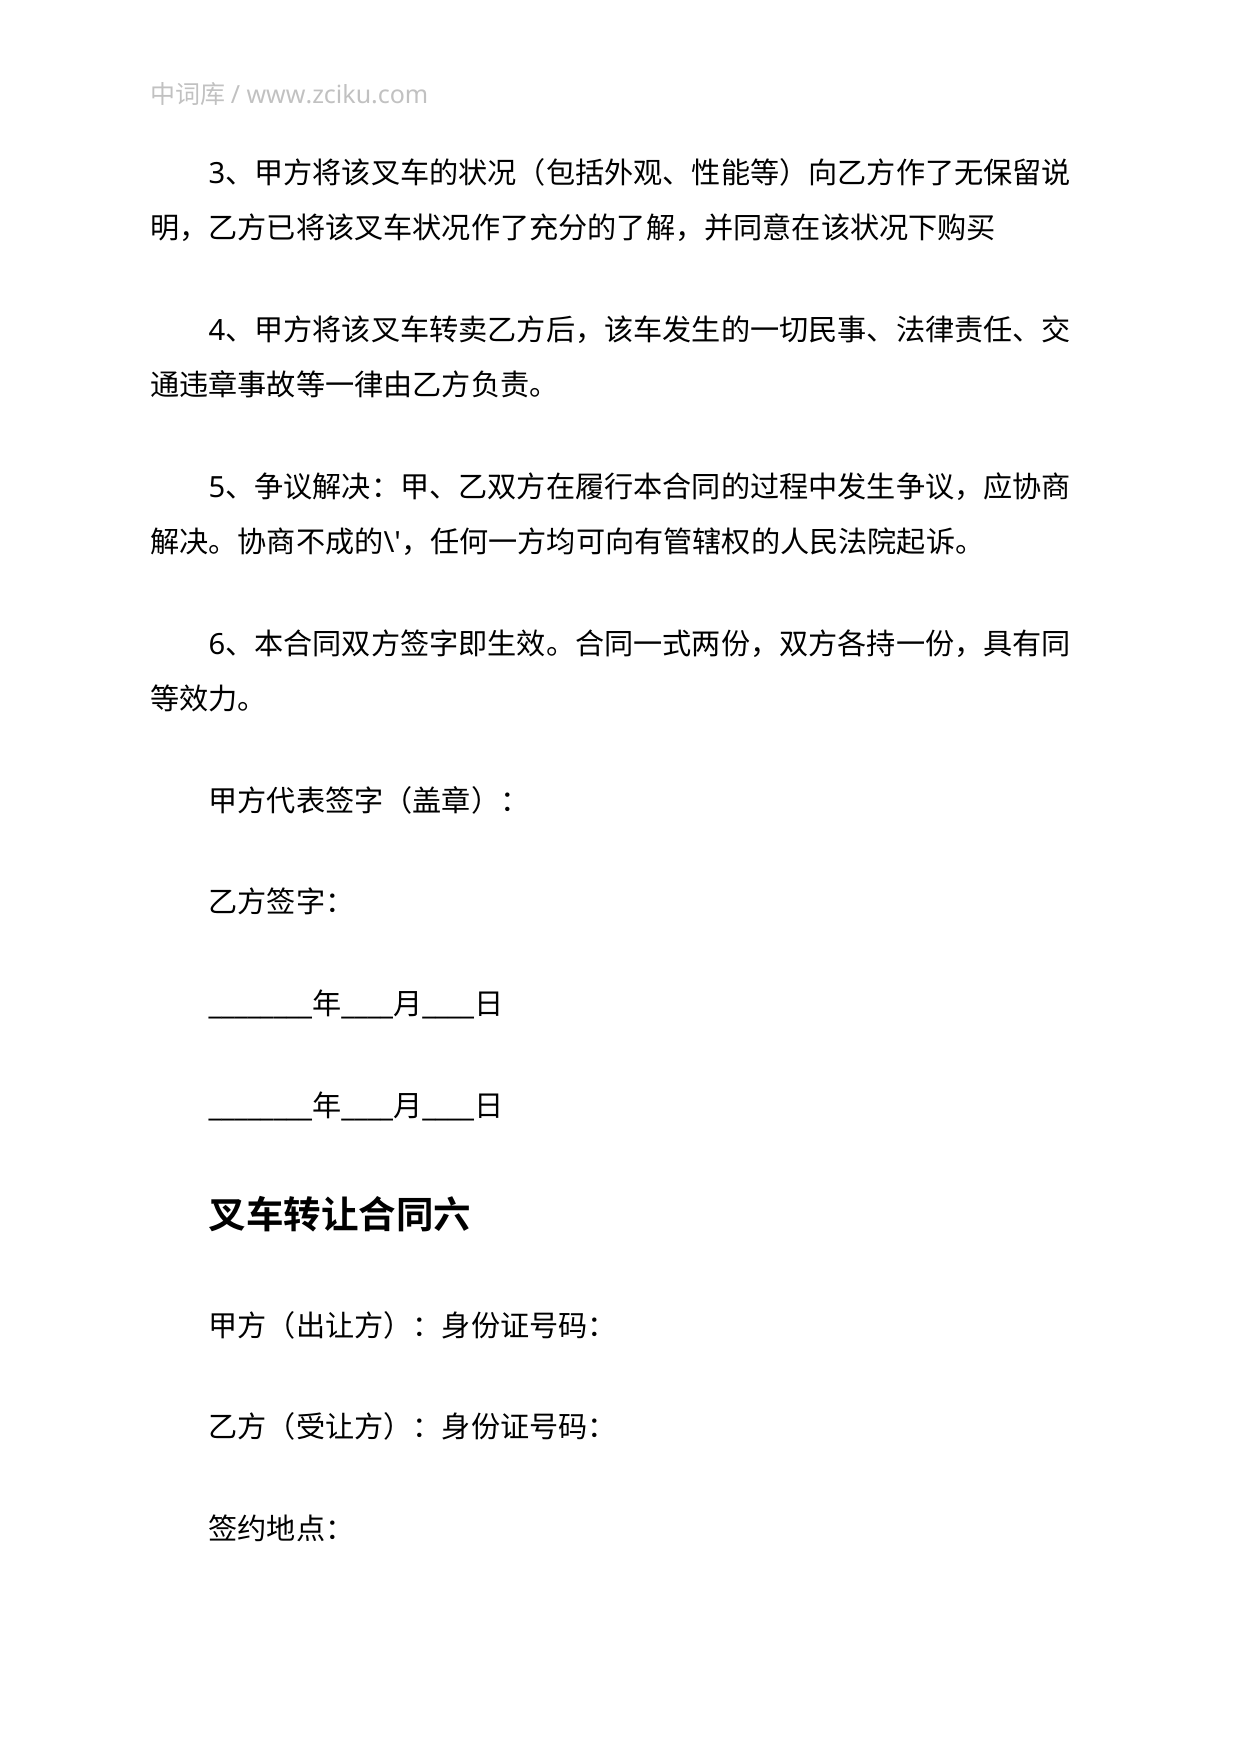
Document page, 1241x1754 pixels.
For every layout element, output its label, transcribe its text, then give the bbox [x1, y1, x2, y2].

text ________年____月____日 [150, 1083, 1090, 1125]
text 甲方代表签字（盖章）： [150, 777, 1090, 819]
text 签约地点： [150, 1506, 1090, 1548]
text 6、本合同双方签字即生效。合同一式两份，双方各持一份，具有同等效力。 [150, 621, 1090, 718]
text 4、甲方将该叉车转卖乙方后，该车发生的一切民事、法律责任、交通违章事故等一律由乙方负责。 [150, 307, 1090, 404]
text 甲方（出让方）：身份证号码： [150, 1302, 1090, 1344]
text 乙方签字： [150, 879, 1090, 921]
text 5、争议解决：甲、乙双方在履行本合同的过程中发生争议，应协商解决。协商不成的\'，任何一方均可向有管辖权的人民法院起诉。 [150, 463, 1090, 561]
text 叉车转让合同六 [150, 1185, 1090, 1239]
text 乙方（受让方）：身份证号码： [150, 1404, 1090, 1446]
text 3、甲方将该叉车的状况（包括外观、性能等）向乙方作了无保留说明，乙方已将该叉车状况作了充分的了解，并同意在该状况下购买 [150, 150, 1090, 247]
text ________年____月____日 [150, 981, 1090, 1023]
